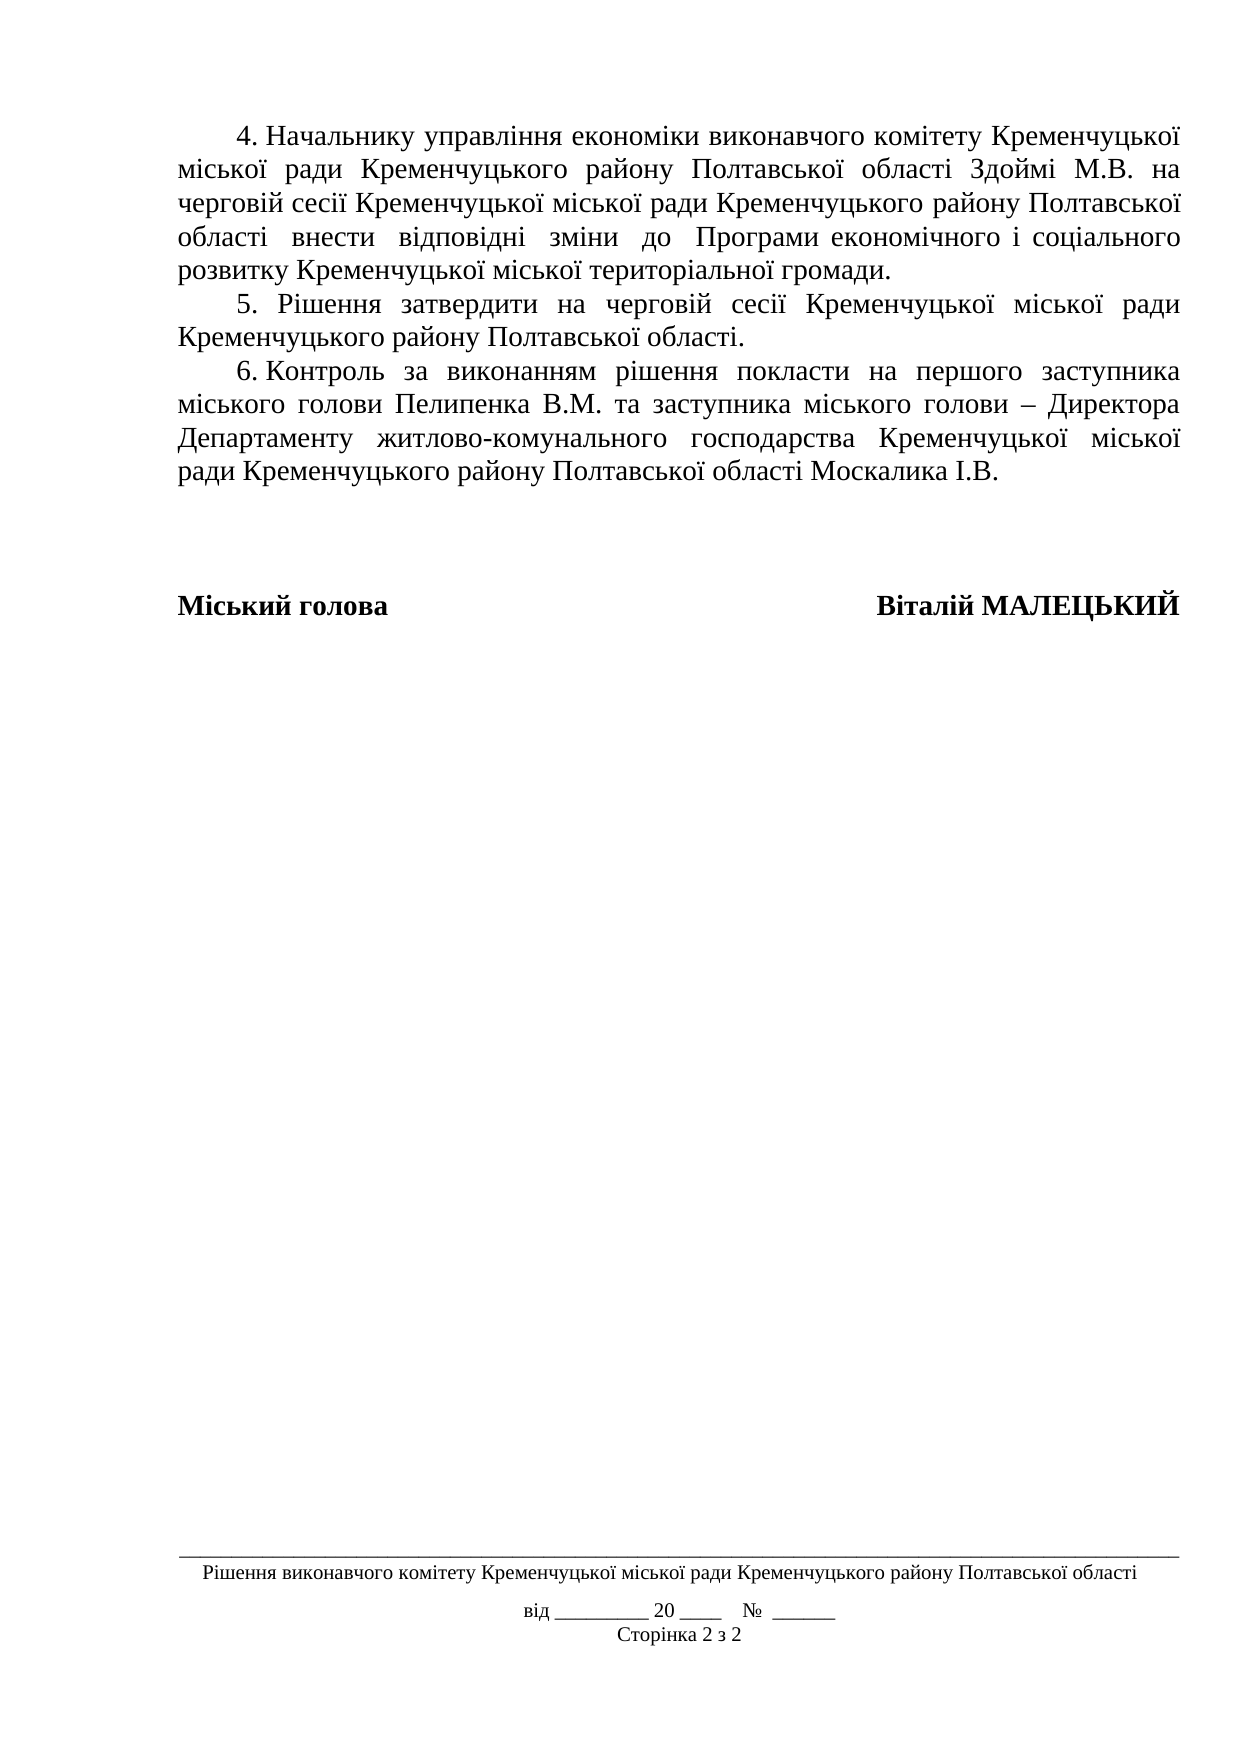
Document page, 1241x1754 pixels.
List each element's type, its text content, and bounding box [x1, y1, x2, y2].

text 4. Начальнику управління економіки виконавчого комітету Кременчуцької міської ради Кременчуцького району Полтавської області Здоймі М.В. на черговій сесії Кременчуцької міської ради Кременчуцького району Полтавської області внести відповідні зміни до Програми економічного і соціального розвитку Кременчуцької міської територіальної громади. 5. Рішення затвердити на черговій сесії Кременчуцької міської ради Кременчуцького району Полтавської області. 6. Контроль за виконанням рішення покласти на першого заступника міського голови Пелипенка В.М. та заступника міського голови – Директора Департаменту житлово-комунального господарства Кременчуцької міської ради Кременчуцького району Полтавської області Москалика І.В. [177, 118, 1181, 487]
text Міський голова Віталій МАЛЕЦЬКИЙ [177, 588, 1183, 621]
